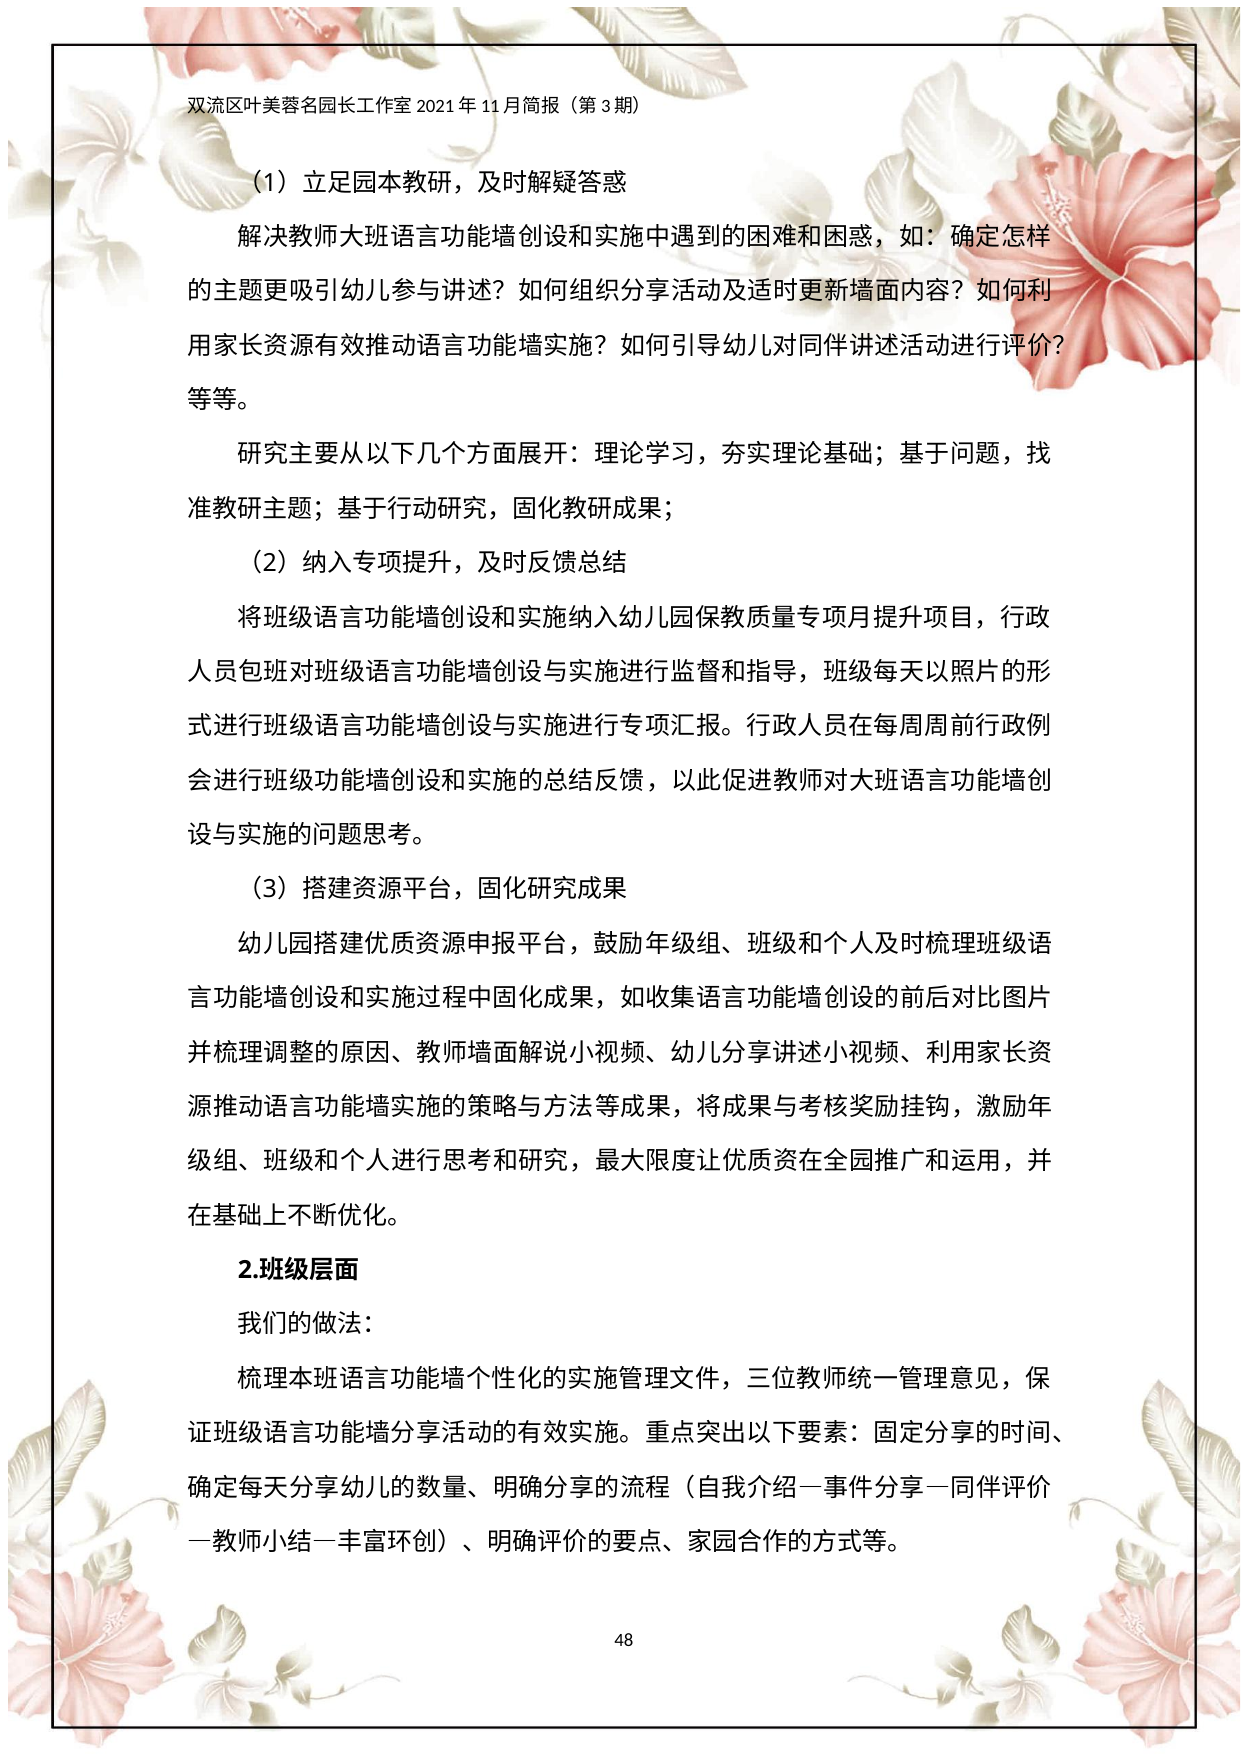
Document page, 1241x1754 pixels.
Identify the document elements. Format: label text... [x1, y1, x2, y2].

text 我们的做法： [187, 1304, 1053, 1340]
text 解决教师大班语言功能墙创设和实施中遇到的困难和困惑，如：确定怎样的主题更吸引幼儿参与讲述？如何组织分享活动及适时更新墙面内容？如何利用家长资源有效推动语言功能墙实施？如何引导幼儿对同伴讲述活动进行评价？等等。 [187, 216, 1053, 416]
text 梳理本班语言功能墙个性化的实施管理文件，三位教师统一管理意见，保证班级语言功能墙分享活动的有效实施。重点突出以下要素：固定分享的时间、确定每天分享幼儿的数量、明确分享的流程（自我介绍—事件分享—同伴评价—教师小结—丰富环创）、明确评价的要点、家园合作的方式等。 [187, 1358, 1053, 1558]
text 研究主要从以下几个方面展开：理论学习，夯实理论基础；基于问题，找准教研主题；基于行动研究，固化教研成果； [187, 434, 1053, 524]
text （3）搭建资源平台，固化研究成果 [187, 869, 1053, 905]
picture [8, 7, 1241, 1754]
text （1）立足园本教研，及时解疑答惑 [187, 162, 1053, 198]
text 幼儿园搭建优质资源申报平台，鼓励年级组、班级和个人及时梳理班级语言功能墙创设和实施过程中固化成果，如收集语言功能墙创设的前后对比图片并梳理调整的原因、教师墙面解说小视频、幼儿分享讲述小视频、利用家长资源推动语言功能墙实施的策略与方法等成果，将成果与考核奖励挂钩，激励年级组、班级和个人进行思考和研究，最大限度让优质资在全园推广和运用，并在基础上不断优化。 [187, 923, 1053, 1231]
text （2）纳入专项提升，及时反馈总结 [187, 543, 1053, 579]
text 2.班级层面 [187, 1249, 1053, 1286]
text 将班级语言功能墙创设和实施纳入幼儿园保教质量专项月提升项目，行政人员包班对班级语言功能墙创设与实施进行监督和指导，班级每天以照片的形式进行班级语言功能墙创设与实施进行专项汇报。行政人员在每周周前行政例会进行班级功能墙创设和实施的总结反馈，以此促进教师对大班语言功能墙创设与实施的问题思考。 [187, 597, 1053, 851]
